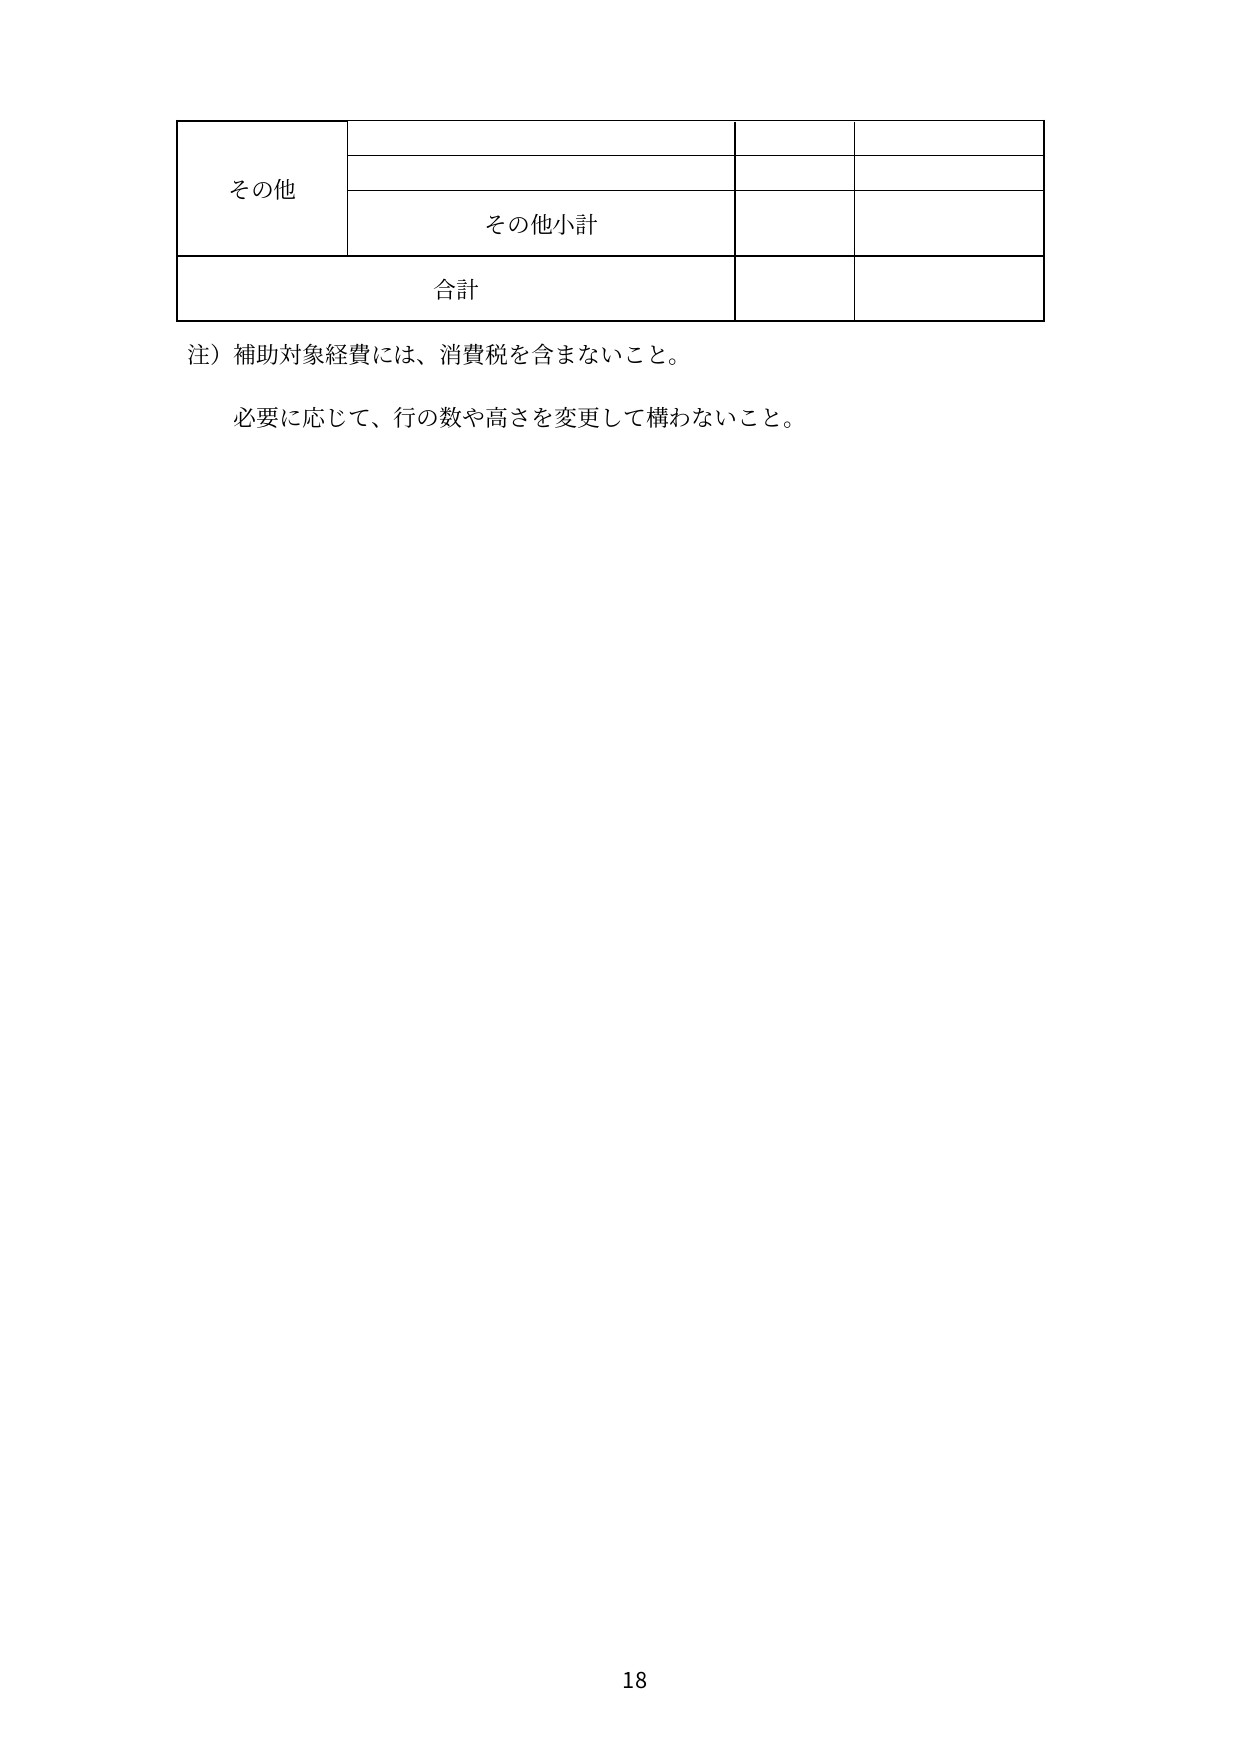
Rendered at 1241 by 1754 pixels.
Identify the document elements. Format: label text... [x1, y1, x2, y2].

table_cell [736, 156, 854, 189]
table_cell [855, 156, 1043, 189]
table_cell 合計 [178, 257, 734, 320]
table_cell [348, 156, 734, 189]
table_cell 必要に応じて、行の数や高さを変更して構わないこと。 [177, 385, 1044, 448]
table_cell その他 [178, 122, 347, 255]
table_cell その他小計 [348, 191, 734, 255]
table_cell [736, 121, 854, 154]
table_cell [855, 121, 1043, 154]
table_cell [855, 191, 1043, 255]
table_cell [855, 257, 1043, 320]
table_cell [736, 191, 854, 255]
table_cell [348, 121, 735, 154]
table_cell [736, 257, 854, 320]
table_cell 注）補助対象経費には、消費税を含まないこと。 [177, 322, 1044, 385]
